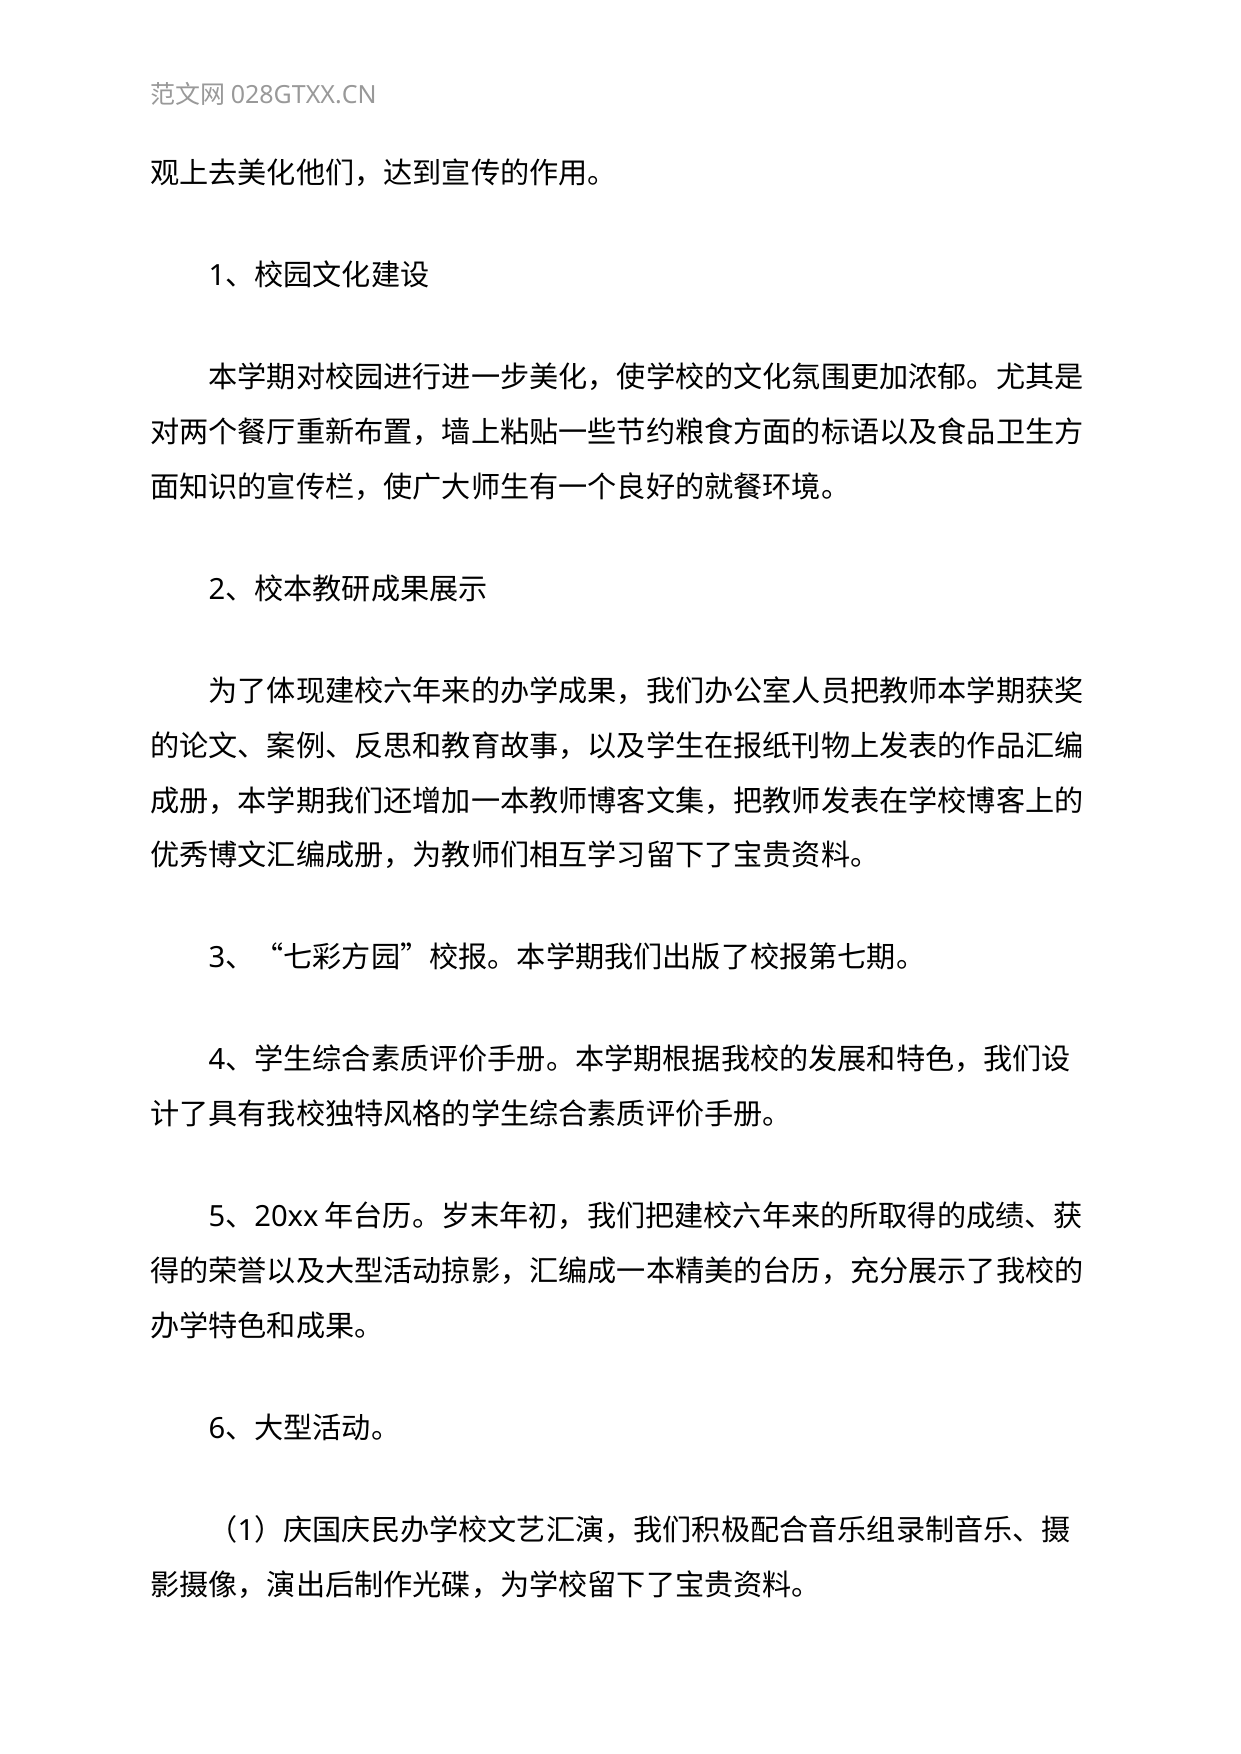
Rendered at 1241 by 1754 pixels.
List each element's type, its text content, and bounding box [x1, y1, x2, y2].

text 本学期对校园进行进一步美化，使学校的文化氛围更加浓郁。尤其是对两个餐厅重新布置，墙上粘贴一些节约粮食方面的标语以及食品卫生方面知识的宣传栏，使广大师生有一个良好的就餐环境。 [150, 354, 1090, 506]
text 4、学生综合素质评价手册。本学期根据我校的发展和特色，我们设计了具有我校独特风格的学生综合素质评价手册。 [150, 1036, 1090, 1133]
text 2、校本教研成果展示 [150, 565, 1090, 608]
text 为了体现建校六年来的办学成果，我们办公室人员把教师本学期获奖的论文、案例、反思和教育故事，以及学生在报纸刊物上发表的作品汇编成册，本学期我们还增加一本教师博客文集，把教师发表在学校博客上的优秀博文汇编成册，为教师们相互学习留下了宝贵资料。 [150, 667, 1090, 874]
text 1、校园文化建设 [150, 252, 1090, 294]
text （1）庆国庆民办学校文艺汇演，我们积极配合音乐组录制音乐、摄影摄像，演出后制作光碟，为学校留下了宝贵资料。 [150, 1506, 1090, 1603]
text 5、20xx年台历。岁末年初，我们把建校六年来的所取得的成绩、获得的荣誉以及大型活动掠影，汇编成一本精美的台历，充分展示了我校的办学特色和成果。 [150, 1192, 1090, 1345]
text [150, 150, 1090, 192]
text 3、“七彩方园”校报。本学期我们出版了校报第七期。 [150, 934, 1090, 976]
text 6、大型活动。 [150, 1404, 1090, 1447]
